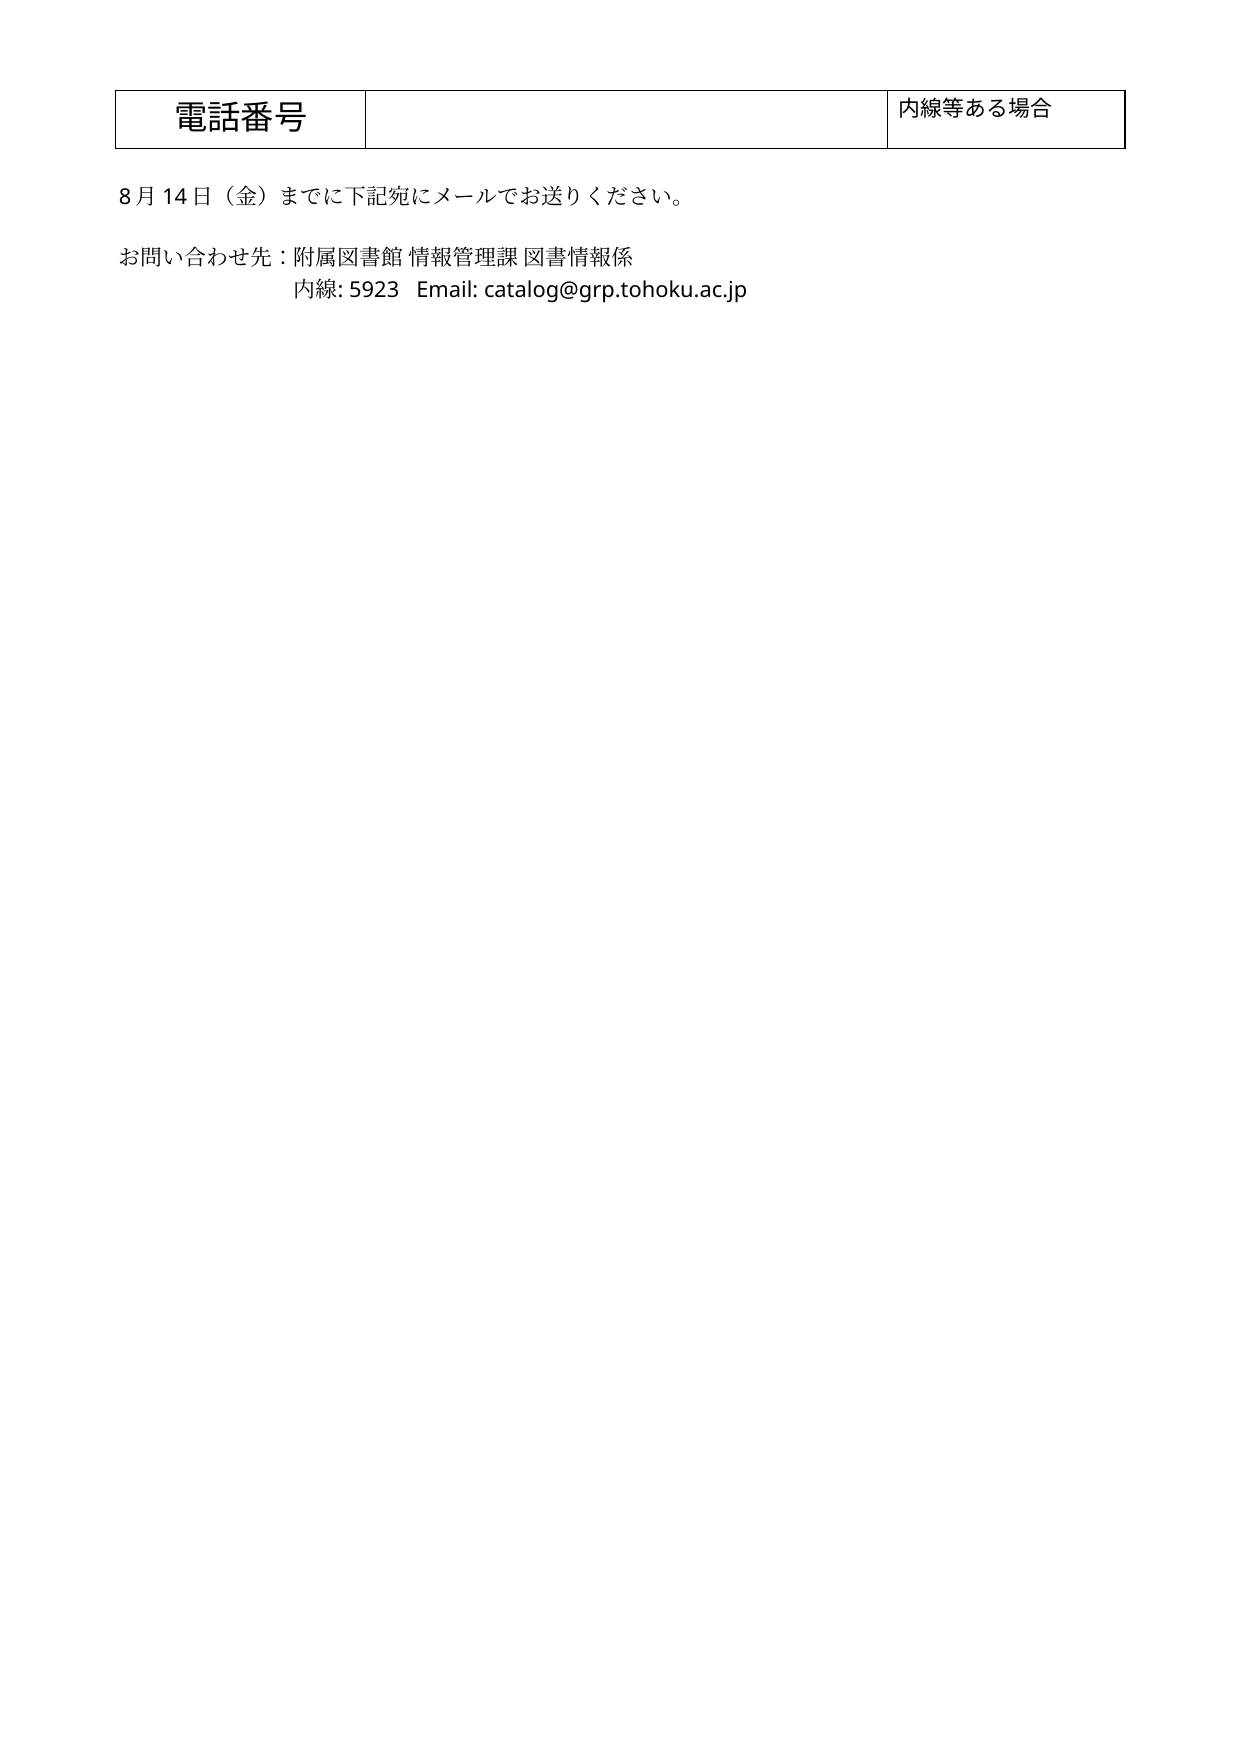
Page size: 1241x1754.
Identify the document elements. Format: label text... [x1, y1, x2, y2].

table_cell [366, 91, 887, 148]
table_cell 電話番号 [116, 91, 365, 148]
text お問い合わせ先：附属図書館 情報管理課 図書情報係 [75, 240, 1165, 272]
text 内線: 5923 Email: catalog@grp.tohoku.ac.jp [75, 272, 1165, 303]
table_cell 内線等ある場合 [888, 91, 1124, 148]
text 8月14日（金）までに下記宛にメールでお送りください。 [75, 179, 1165, 211]
